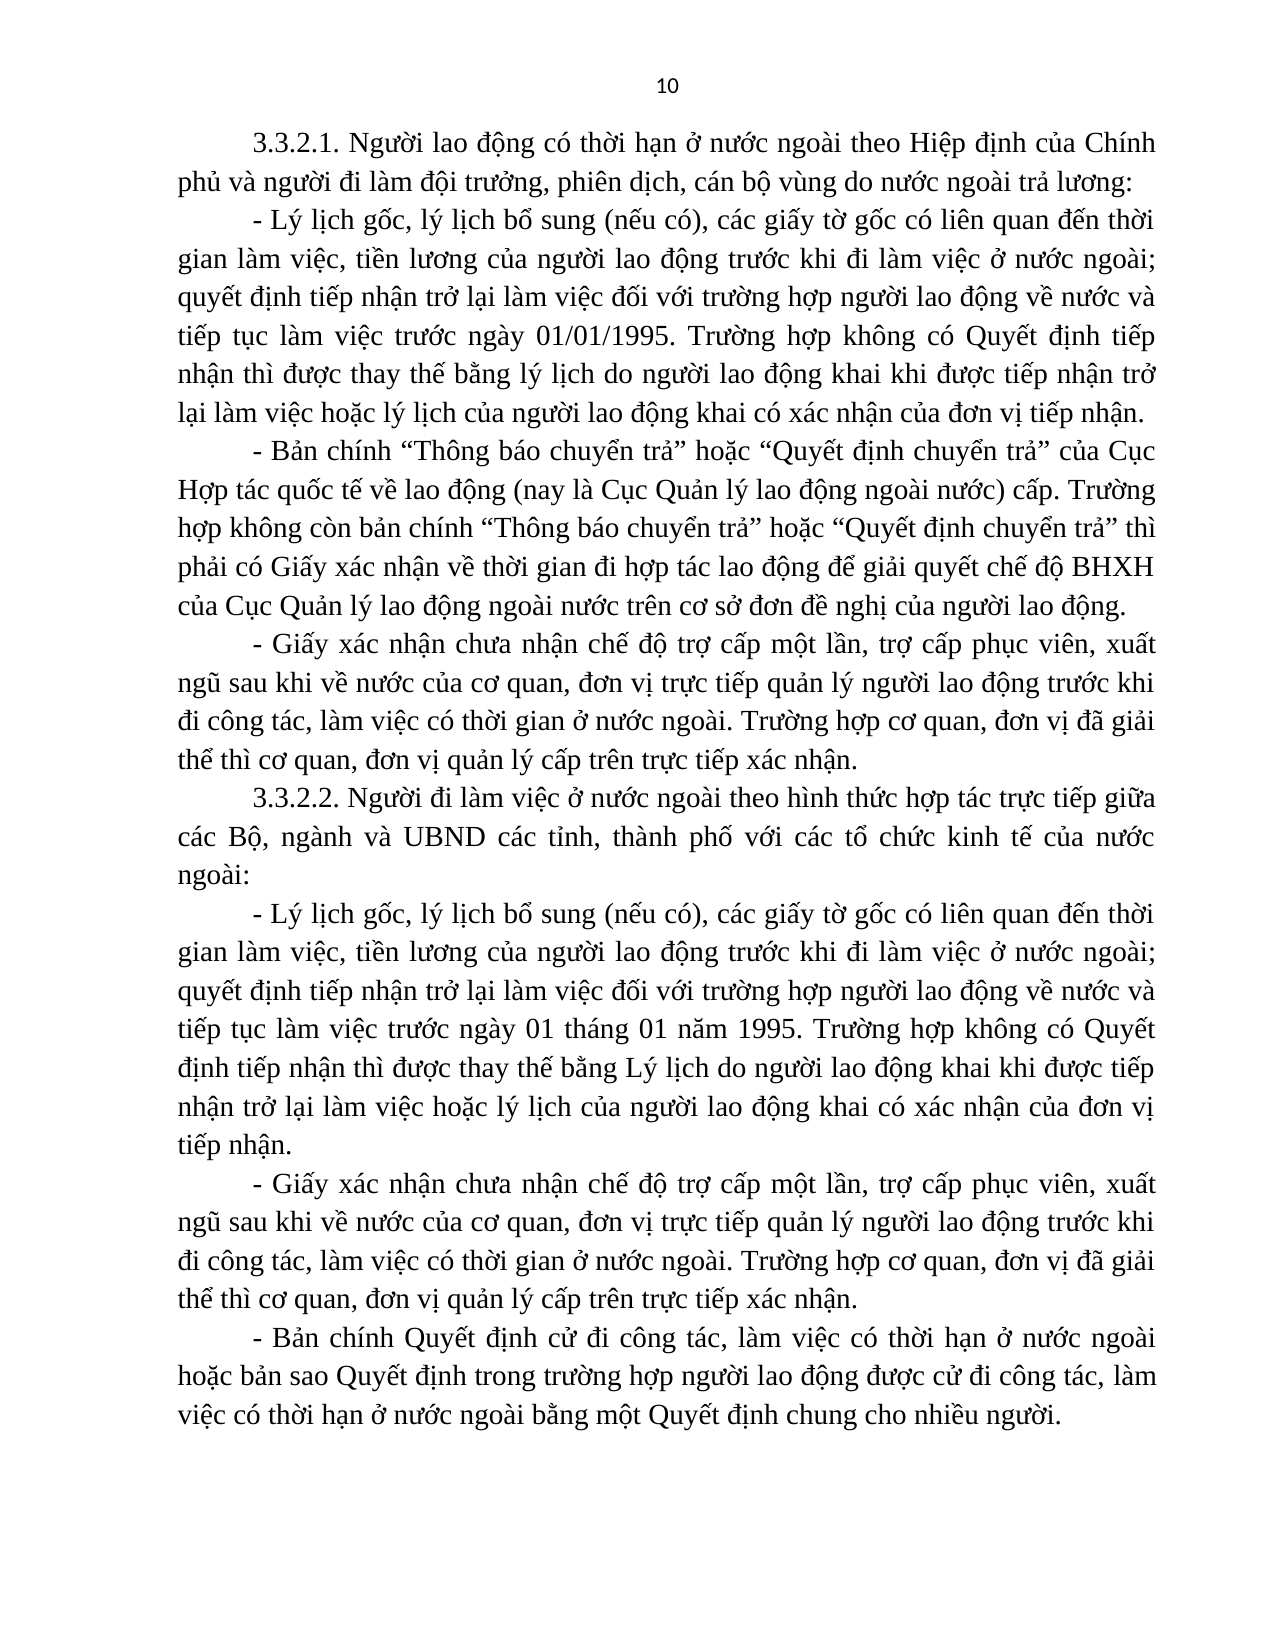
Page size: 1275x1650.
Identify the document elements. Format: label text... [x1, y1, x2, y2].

text - Lý lịch gốc, lý lịch bổ sung (nếu có), các giấy tờ gốc có liên quan đến thời gian làm việc, tiền lương của người lao động trước khi đi làm việc ở nước ngoài; quyết định tiếp nhận trở lại làm việc đối với trường hợp người lao động về nước và tiếp tục làm việc trước ngày 01/01/1995. Trường hợp không có Quyết định tiếp nhận thì được thay thế bằng lý lịch do người lao động khai khi được tiếp nhận trở lại làm việc hoặc lý lịch của người lao động khai có xác nhận của đơn vị tiếp nhận. [177, 202, 1157, 428]
text - Giấy xác nhận chưa nhận chế độ trợ cấp một lần, trợ cấp phục viên, xuất ngũ sau khi về nước của cơ quan, đơn vị trực tiếp quản lý người lao động trước khi đi công tác, làm việc có thời gian ở nước ngoài. Trường hợp cơ quan, đơn vị đã giải thể thì cơ quan, đơn vị quản lý cấp trên trực tiếp xác nhận. [177, 1166, 1157, 1315]
text - Giấy xác nhận chưa nhận chế độ trợ cấp một lần, trợ cấp phục viên, xuất ngũ sau khi về nước của cơ quan, đơn vị trực tiếp quản lý người lao động trước khi đi công tác, làm việc có thời gian ở nước ngoài. Trường hợp cơ quan, đơn vị đã giải thể thì cơ quan, đơn vị quản lý cấp trên trực tiếp xác nhận. [177, 626, 1157, 775]
text - Lý lịch gốc, lý lịch bổ sung (nếu có), các giấy tờ gốc có liên quan đến thời gian làm việc, tiền lương của người lao động trước khi đi làm việc ở nước ngoài; quyết định tiếp nhận trở lại làm việc đối với trường hợp người lao động về nước và tiếp tục làm việc trước ngày 01 tháng 01 năm 1995. Trường hợp không có Quyết định tiếp nhận thì được thay thế bằng Lý lịch do người lao động khai khi được tiếp nhận trở lại làm việc hoặc lý lịch của người lao động khai có xác nhận của đơn vị tiếp nhận. [177, 896, 1157, 1161]
text 3.3.2.1. Người lao động có thời hạn ở nước ngoài theo Hiệp định của Chính phủ và người đi làm đội trưởng, phiên dịch, cán bộ vùng do nước ngoài trả lương: [177, 125, 1157, 197]
text - Bản chính “Thông báo chuyển trả” hoặc “Quyết định chuyển trả” của Cục Hợp tác quốc tế về lao động (nay là Cục Quản lý lao động ngoài nước) cấp. Trường hợp không còn bản chính “Thông báo chuyển trả” hoặc “Quyết định chuyển trả” thì phải có Giấy xác nhận về thời gian đi hợp tác lao động để giải quyết chế độ BHXH của Cục Quản lý lao động ngoài nước trên cơ sở đơn đề nghị của người lao động. [177, 433, 1157, 621]
text - Bản chính Quyết định cử đi công tác, làm việc có thời hạn ở nước ngoài hoặc bản sao Quyết định trong trường hợp người lao động được cử đi công tác, làm việc có thời hạn ở nước ngoài bằng một Quyết định chung cho nhiều người. [177, 1320, 1157, 1431]
text 3.3.2.2. Người đi làm việc ở nước ngoài theo hình thức hợp tác trực tiếp giữa các Bộ, ngành và UBND các tỉnh, thành phố với các tổ chức kinh tế của nước ngoài: [177, 780, 1157, 891]
